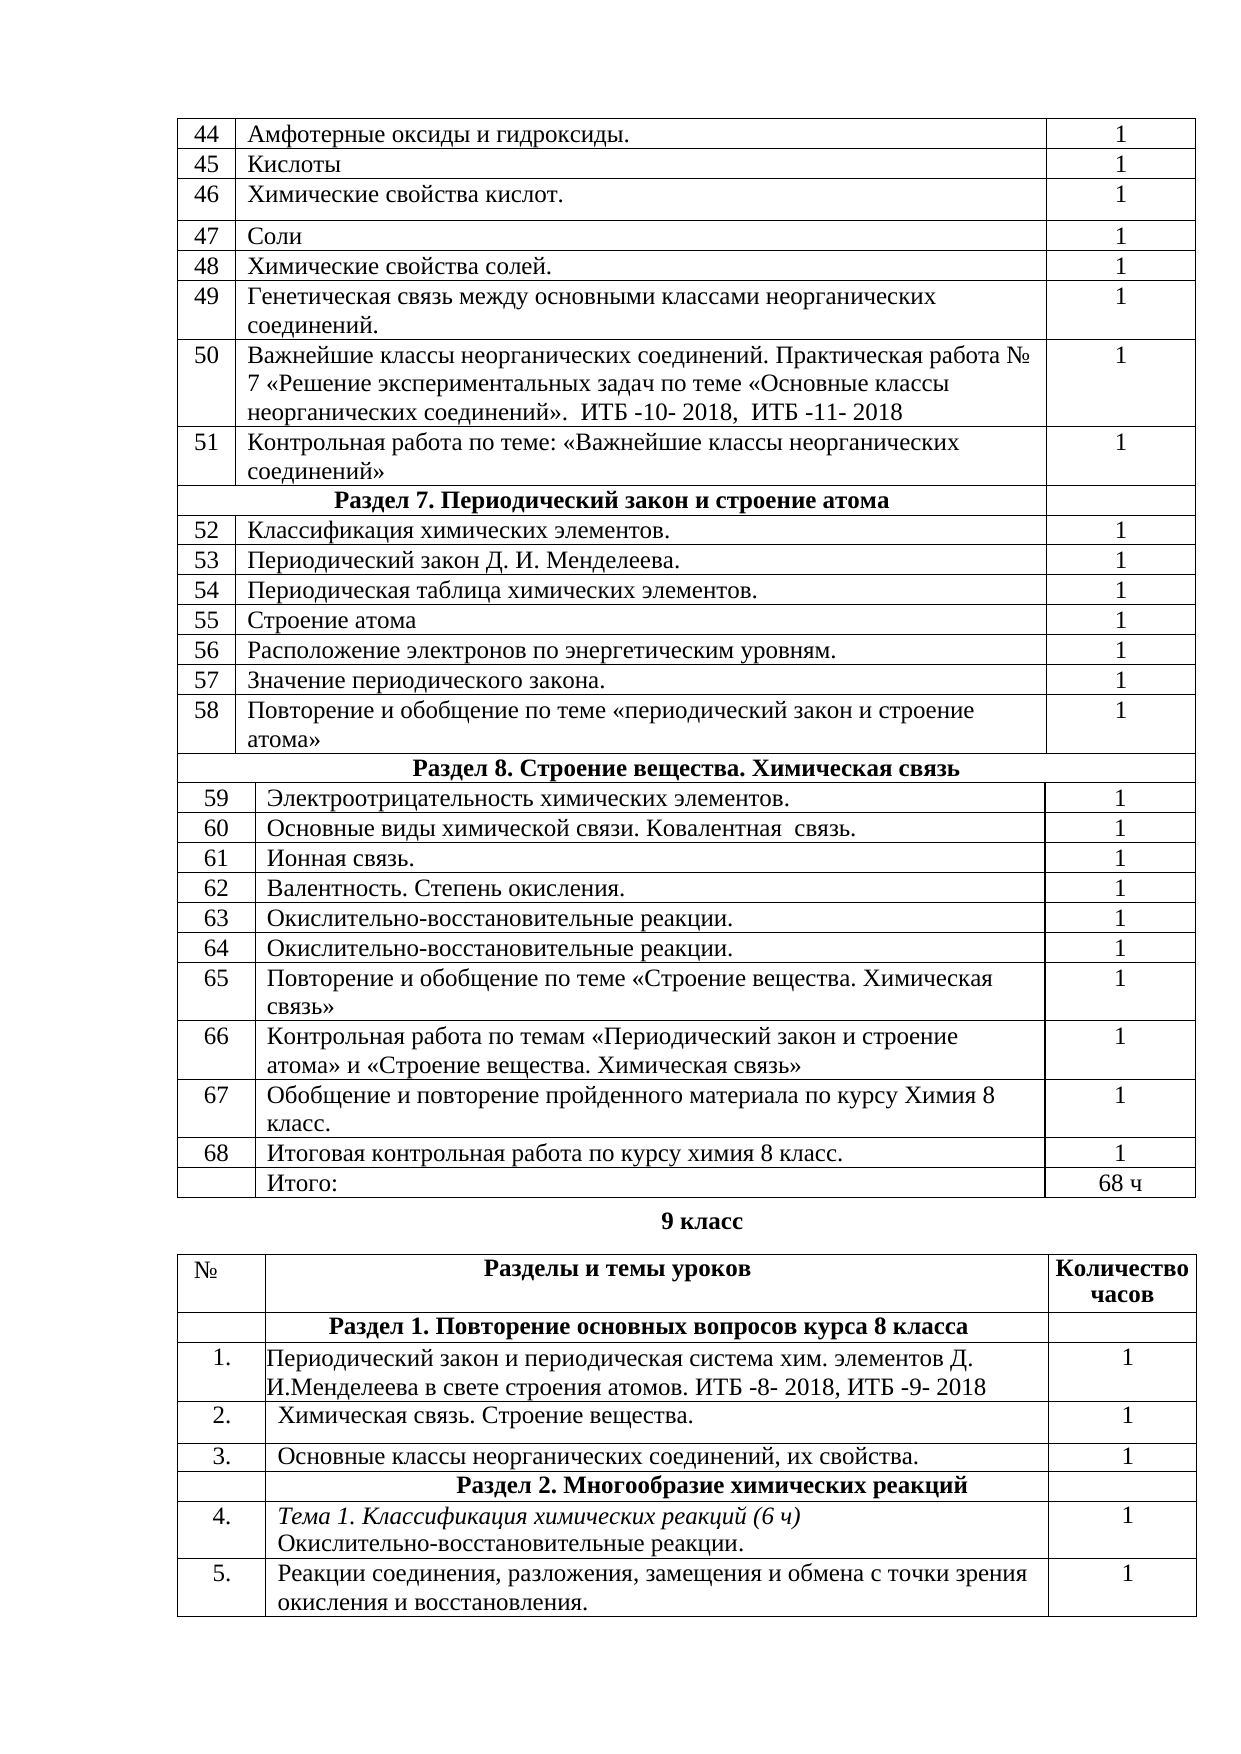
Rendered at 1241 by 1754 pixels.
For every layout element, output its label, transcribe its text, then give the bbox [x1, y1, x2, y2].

table_cell [1049, 1472, 1196, 1501]
table_cell 1 [1046, 873, 1195, 902]
table_cell Окислительно-восстановительные реакции. [256, 933, 1044, 962]
table_cell 1 [1046, 813, 1195, 842]
table_cell 1 [1047, 179, 1195, 220]
table_cell Реакции соединения, разложения, замещения и обмена с точки зрения окисления и восстановления. [266, 1559, 1048, 1616]
table_cell 1 [1047, 695, 1195, 752]
table_cell Строение атома [236, 605, 1046, 634]
table_cell 1 [1049, 1343, 1196, 1401]
table_cell Основные классы неорганических соединений, их свойства. [266, 1444, 1048, 1471]
table_cell 60 [178, 813, 255, 842]
table_header № [178, 1255, 265, 1312]
table_cell Повторение и обобщение по теме «периодический закон и строение атома» [236, 695, 1046, 752]
table_cell Химическая связь. Строение вещества. [266, 1402, 1048, 1442]
table_cell Соли [236, 221, 1046, 250]
table_header Количество часов [1049, 1255, 1196, 1312]
table_cell Основные виды химической связи. Ковалентная связь. [256, 813, 1044, 842]
text 9 класс [252, 1206, 1152, 1235]
table_cell 1 [1049, 1444, 1196, 1471]
table_cell 1 [1046, 933, 1195, 962]
table_cell 51 [178, 427, 235, 484]
table_cell 50 [178, 340, 235, 426]
table_cell 1 [1047, 427, 1195, 484]
table_cell 3. [178, 1444, 265, 1471]
table_cell 1 [1047, 665, 1195, 694]
table_cell 1 [1047, 605, 1195, 634]
table_cell 1 [1046, 1021, 1195, 1079]
table_cell Повторение и обобщение по теме «Строение вещества. Химическая связь» [256, 963, 1044, 1020]
table_cell Химические свойства кислот. [236, 179, 1046, 220]
table_cell 52 [178, 516, 235, 544]
table_cell 1 [1047, 516, 1195, 544]
table_cell 1 [1049, 1402, 1196, 1442]
table_cell Контрольная работа по темам «Периодический закон и строение атома» и «Строение вещества. Химическая связь» [256, 1021, 1044, 1079]
table_cell Раздел 2. Многообразие химических реакций [266, 1472, 1048, 1501]
table_cell 1. [178, 1343, 265, 1401]
table_cell 2. [178, 1402, 265, 1442]
table_cell 1 [1046, 1080, 1195, 1137]
table_cell Окислительно-восстановительные реакции. [256, 903, 1044, 932]
table_cell Раздел 8. Строение вещества. Химическая связь [178, 754, 1195, 782]
table_cell 46 [178, 179, 235, 220]
table_cell 1 [1047, 575, 1195, 604]
table_cell 49 [178, 281, 235, 339]
table_cell 1 [1047, 251, 1195, 280]
table_cell 64 [178, 933, 255, 962]
table_cell 5. [178, 1559, 265, 1616]
table_cell 68 ч [1046, 1168, 1195, 1197]
table_cell 68 [178, 1138, 255, 1167]
table_cell 1 [1046, 783, 1195, 812]
table_cell [178, 1472, 265, 1501]
table_cell 62 [178, 873, 255, 902]
table_cell 1 [1049, 1502, 1196, 1558]
table_cell 1 [1047, 221, 1195, 250]
table_cell 1 [1047, 281, 1195, 339]
table_cell 48 [178, 251, 235, 280]
table_cell 1 [1047, 149, 1195, 178]
table_cell 1 [1046, 1138, 1195, 1167]
table_cell 58 [178, 695, 235, 752]
table_cell 59 [178, 783, 255, 812]
table_cell 65 [178, 963, 255, 1020]
table_cell Кислоты [236, 149, 1046, 178]
table_cell [178, 1313, 265, 1342]
table_cell 4. [178, 1502, 265, 1558]
table_header Разделы и темы уроков [266, 1255, 1048, 1312]
table_cell 61 [178, 843, 255, 872]
table_cell Тема 1. Классификация химических реакций (6 ч) Окислительно-восстановительные реакции. [266, 1502, 1048, 1558]
table_cell Валентность. Степень окисления. [256, 873, 1044, 902]
table_cell 1 [1047, 340, 1195, 426]
table_cell Электроотрицательность химических элементов. [256, 783, 1044, 812]
table_cell 67 [178, 1080, 255, 1137]
table_cell Важнейшие классы неорганических соединений. Практическая работа № 7 «Решение экспериментальных задач по теме «Основные классы неорганических соединений». ИТБ -10- 2018, ИТБ -11- 2018 [236, 340, 1046, 426]
table_cell 1 [1046, 843, 1195, 872]
table_cell Раздел 7. Периодический закон и строение атома [178, 486, 1046, 514]
table_cell 53 [178, 545, 235, 574]
table_cell Периодический закон и периодическая система хим. элементов Д. И.Менделеева в свете строения атомов. ИТБ -8- 2018, ИТБ -9- 2018 [266, 1343, 1048, 1401]
table_cell 57 [178, 665, 235, 694]
table_cell Генетическая связь между основными классами неорганических соединений. [236, 281, 1046, 339]
table_cell Раздел 1. Повторение основных вопросов курса 8 класса [266, 1313, 1048, 1342]
table_cell 55 [178, 605, 235, 634]
table_cell 47 [178, 221, 235, 250]
table_cell 63 [178, 903, 255, 932]
table_cell Итого: [256, 1168, 1044, 1197]
table_cell Периодический закон Д. И. Менделеева. [236, 545, 1046, 574]
table_cell 66 [178, 1021, 255, 1079]
table_cell Обобщение и повторение пройденного материала по курсу Химия 8 класс. [256, 1080, 1044, 1137]
table_cell Значение периодического закона. [236, 665, 1046, 694]
table_cell [1047, 486, 1195, 514]
table_cell 1 [1047, 635, 1195, 664]
table_cell Классификация химических элементов. [236, 516, 1046, 544]
table_cell [1049, 1313, 1196, 1342]
table_cell Химические свойства солей. [236, 251, 1046, 280]
table_cell Итоговая контрольная работа по курсу химия 8 класс. [256, 1138, 1044, 1167]
table_cell 44 [178, 119, 235, 148]
table_cell Амфотерные оксиды и гидроксиды. [236, 119, 1046, 148]
table_cell [178, 1168, 255, 1197]
table_cell 45 [178, 149, 235, 178]
table_cell 56 [178, 635, 235, 664]
table_cell Расположение электронов по энергетическим уровням. [236, 635, 1046, 664]
table_cell 1 [1046, 963, 1195, 1020]
table_cell 1 [1047, 119, 1195, 148]
table_cell 1 [1046, 903, 1195, 932]
table_cell 1 [1047, 545, 1195, 574]
table_cell Периодическая таблица химических элементов. [236, 575, 1046, 604]
table_cell 1 [1049, 1559, 1196, 1616]
table_cell Ионная связь. [256, 843, 1044, 872]
table_cell 54 [178, 575, 235, 604]
table_cell Контрольная работа по теме: «Важнейшие классы неорганических соединений» [236, 427, 1046, 484]
